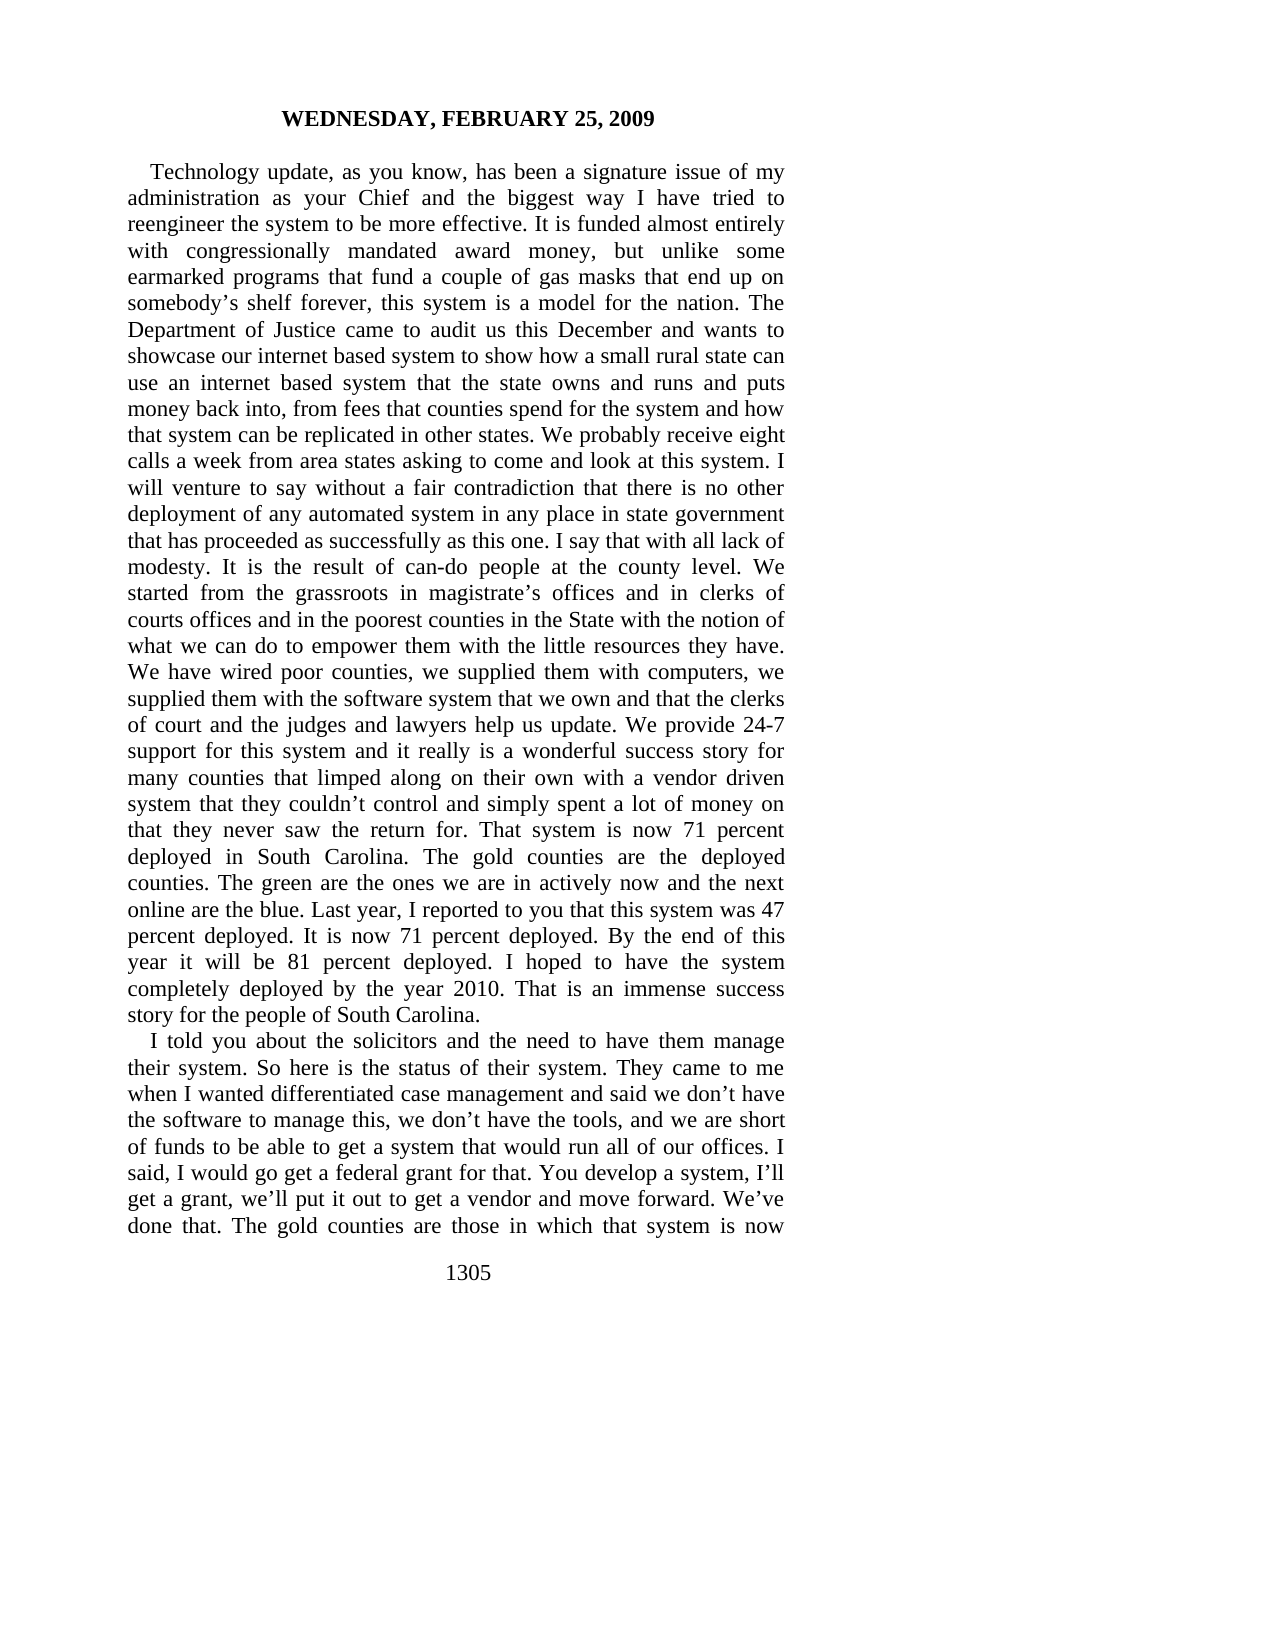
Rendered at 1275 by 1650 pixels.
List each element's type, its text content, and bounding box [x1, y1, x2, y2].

text Technology update, as you know, has been a signature issue of my administration as your Chief and the biggest way I have tried to reengineer the system to be more effective. It is funded almost entirely with congressionally mandated award money, but unlike some earmarked programs that fund a couple of gas masks that end up on somebody’s shelf forever, this system is a model for the nation. The Department of Justice came to audit us this December and wants to showcase our internet based system to show how a small rural state can use an internet based system that the state owns and runs and puts money back into, from fees that counties spend for the system and how that system can be replicated in other states. We probably receive eight calls a week from area states asking to come and look at this system. I will venture to say without a fair contradiction that there is no other deployment of any automated system in any place in state government that has proceeded as successfully as this one. I say that with all lack of modesty. It is the result of can-do people at the county level. We started from the grassroots in magistrate’s offices and in clerks of courts offices and in the poorest counties in the State with the notion of what we can do to empower them with the little resources they have. We have wired poor counties, we supplied them with computers, we supplied them with the software system that we own and that the clerks of court and the judges and lawyers help us update. We provide 24-7 support for this system and it really is a wonderful success story for many counties that limped along on their own with a vendor driven system that they couldn’t control and simply spent a lot of money on that they never saw the return for. That system is now 71 percent deployed in South Carolina. The gold counties are the deployed counties. The green are the ones we are in actively now and the next online are the blue. Last year, I reported to you that this system was 47 percent deployed. It is now 71 percent deployed. By the end of this year it will be 81 percent deployed. I hoped to have the system completely deployed by the year 2010. That is an immense success story for the people of South Carolina. [127, 158, 786, 1027]
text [127, 1027, 786, 1238]
